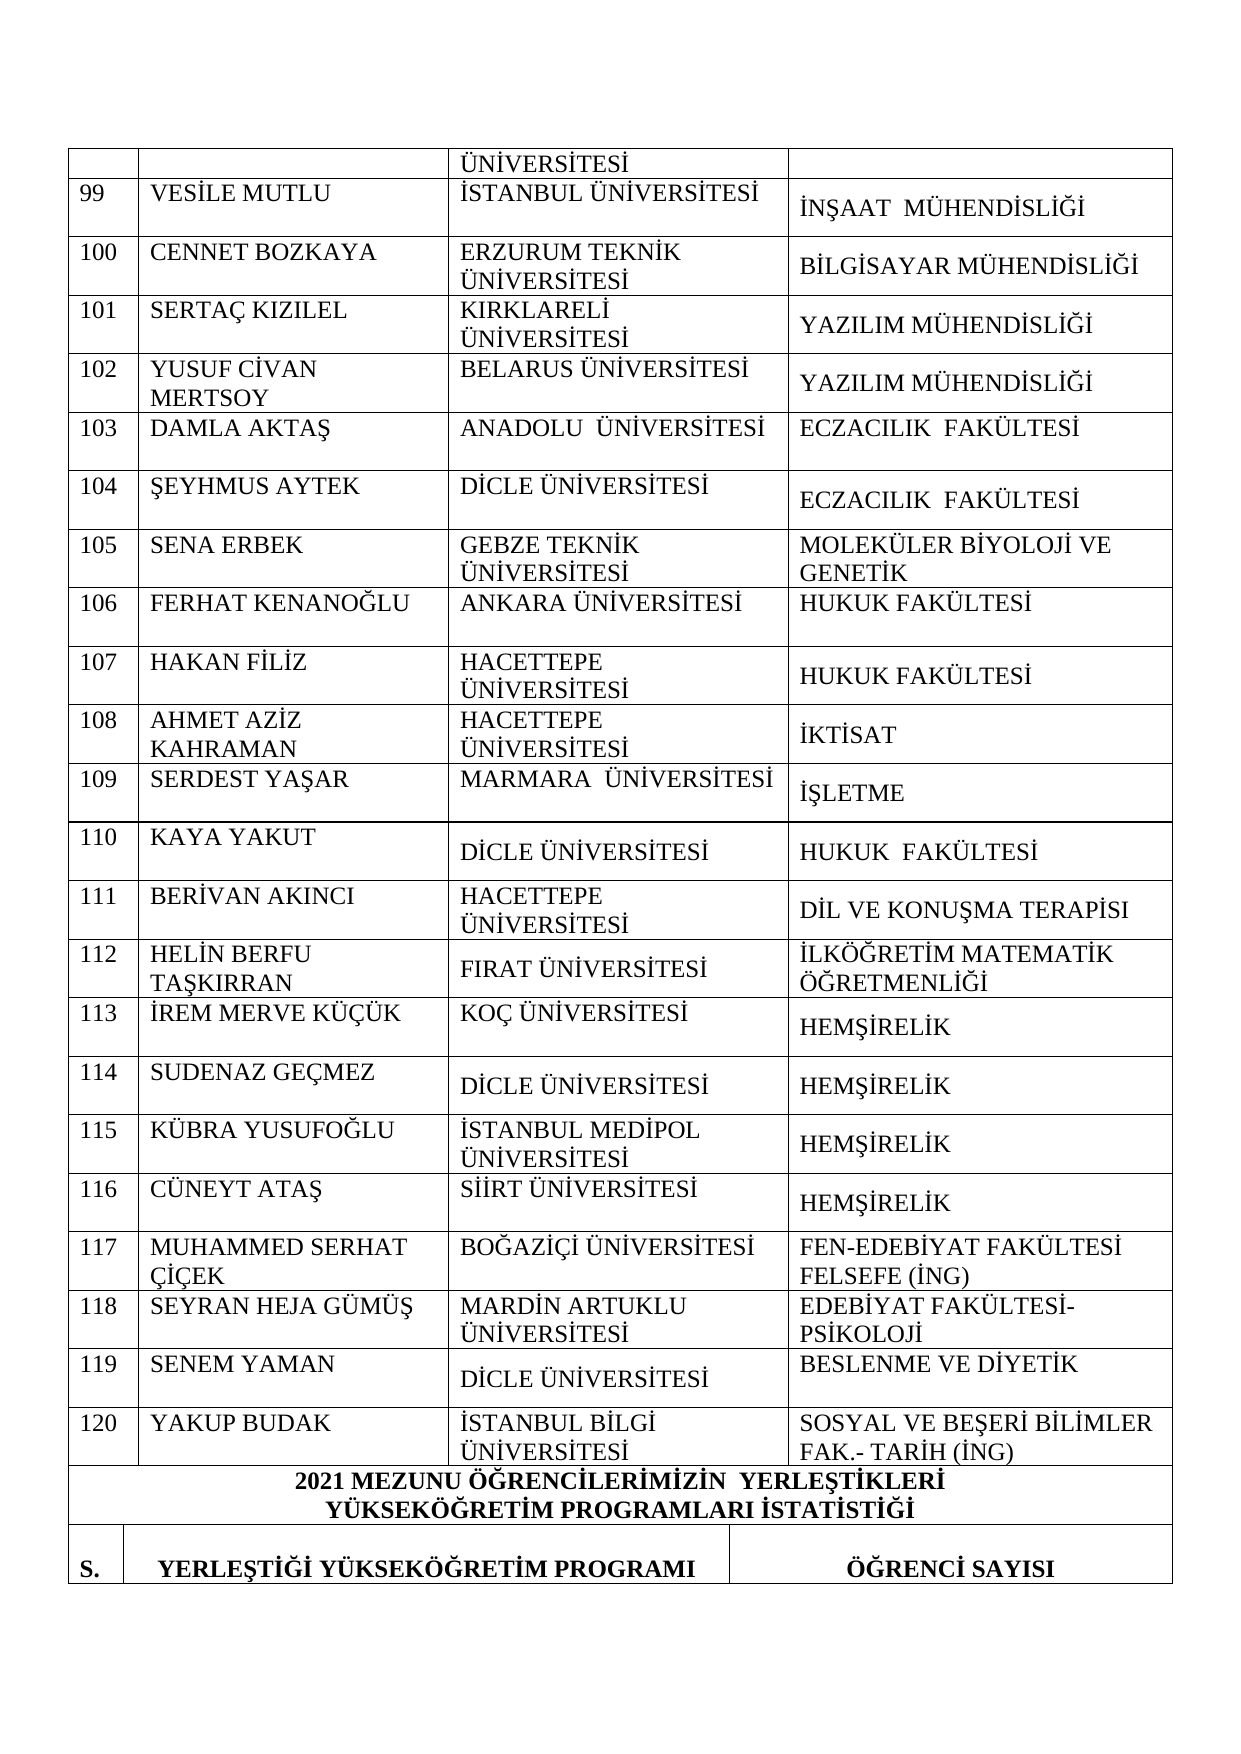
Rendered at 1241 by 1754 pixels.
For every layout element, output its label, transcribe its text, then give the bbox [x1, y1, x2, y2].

table_cell HACETTEPE ÜNİVERSİTESİ [449, 647, 788, 704]
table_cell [789, 149, 1172, 177]
table_cell BESLENME VE DİYETİK [789, 1349, 1172, 1407]
table_cell SUDENAZ GEÇMEZ [139, 1057, 448, 1114]
table_cell BURAK KOÇ [139, 149, 448, 177]
table_cell 109 [69, 764, 138, 821]
table_cell İSTANBUL BİLGİ ÜNİVERSİTESİ [449, 1408, 788, 1465]
table_cell MARDİN ARTUKLU ÜNİVERSİTESİ [449, 1291, 788, 1348]
table_cell YAKUP BUDAK [139, 1408, 448, 1465]
table_cell MARMARA ÜNİVERSİTESİ [449, 764, 788, 821]
table_cell 108 [69, 705, 138, 763]
table_cell 113 [69, 998, 138, 1056]
table_cell GEBZE TEKNİK ÜNİVERSİTESİ [449, 530, 788, 587]
table_cell HEMŞİRELİK [789, 1115, 1172, 1173]
table_cell 104 [69, 471, 138, 529]
table_cell KÜBRA YUSUFOĞLU [139, 1115, 448, 1173]
table_cell İREM MERVE KÜÇÜK [139, 998, 448, 1056]
table_cell S. [69, 1525, 123, 1582]
table_cell MUHAMMED SERHAT ÇİÇEK [139, 1232, 448, 1290]
table_cell KOÇ ÜNİVERSİTESİ [449, 998, 788, 1056]
table_cell FIRAT ÜNİVERSİTESİ [449, 940, 788, 997]
table_cell 110 [69, 823, 138, 880]
table_cell HAKAN FİLİZ [139, 647, 448, 704]
table_cell KIRKLARELİ ÜNİVERSİTESİ [449, 296, 788, 353]
table_cell YUSUF CİVAN MERTSOY [139, 354, 448, 412]
table_cell CÜNEYT ATAŞ [139, 1174, 448, 1231]
table_cell FERHAT KENANOĞLU [139, 588, 448, 646]
table_cell ANKARA ÜNİVERSİTESİ [449, 588, 788, 646]
table_cell HEMŞİRELİK [789, 1174, 1172, 1231]
table_cell 120 [69, 1408, 138, 1465]
table_cell 103 [69, 413, 138, 470]
table_cell YAZILIM MÜHENDİSLİĞİ [789, 354, 1172, 412]
table_cell 107 [69, 647, 138, 704]
table_cell DAMLA AKTAŞ [139, 413, 448, 470]
table_cell HEMŞİRELİK [789, 1057, 1172, 1114]
table_cell 119 [69, 1349, 138, 1407]
table_cell 100 [69, 237, 138, 294]
table_cell HACETTEPE ÜNİVERSİTESİ [449, 705, 788, 763]
table_cell HEMŞİRELİK [789, 998, 1172, 1056]
table_cell SENEM YAMAN [139, 1349, 448, 1407]
table_cell ECZACILIK FAKÜLTESİ [789, 413, 1172, 470]
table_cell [449, 149, 788, 177]
table_cell ÖĞRENCİ SAYISI [730, 1525, 1172, 1582]
table_cell AHMET AZİZ KAHRAMAN [139, 705, 448, 763]
table_cell HELİN BERFU TAŞKIRRAN [139, 940, 448, 997]
table_cell SERTAÇ KIZILEL [139, 296, 448, 353]
table_cell BOĞAZİÇİ ÜNİVERSİTESİ [449, 1232, 788, 1290]
table_cell HUKUK FAKÜLTESİ [789, 647, 1172, 704]
table_cell 115 [69, 1115, 138, 1173]
table_cell İSTANBUL ÜNİVERSİTESİ [449, 179, 788, 236]
table_cell ECZACILIK FAKÜLTESİ [789, 471, 1172, 529]
table_cell İLKÖĞRETİM MATEMATİK ÖĞRETMENLİĞİ [789, 940, 1172, 997]
table_cell 111 [69, 881, 138, 938]
table_cell YERLEŞTİĞİ YÜKSEKÖĞRETİM PROGRAMI [124, 1525, 729, 1582]
table_cell DİCLE ÜNİVERSİTESİ [449, 471, 788, 529]
table_cell SENA ERBEK [139, 530, 448, 587]
table_cell İKTİSAT [789, 705, 1172, 763]
table_cell MOLEKÜLER BİYOLOJİ VE GENETİK [789, 530, 1172, 587]
table_cell DİCLE ÜNİVERSİTESİ [449, 1057, 788, 1114]
table_cell HUKUK FAKÜLTESİ [789, 588, 1172, 646]
table_cell 118 [69, 1291, 138, 1348]
table_cell HUKUK FAKÜLTESİ [789, 823, 1172, 880]
table_cell HACETTEPE ÜNİVERSİTESİ [449, 881, 788, 938]
table_cell 116 [69, 1174, 138, 1231]
table_cell ŞEYHMUS AYTEK [139, 471, 448, 529]
table_cell DİCLE ÜNİVERSİTESİ [449, 823, 788, 880]
table_cell SERDEST YAŞAR [139, 764, 448, 821]
table_cell 2021 MEZUNU ÖĞRENCİLERİMİZİN YERLEŞTİKLERİ YÜKSEKÖĞRETİM PROGRAMLARI İSTATİSTİĞİ [69, 1466, 1172, 1524]
table_cell SİİRT ÜNİVERSİTESİ [449, 1174, 788, 1231]
table_cell ERZURUM TEKNİK ÜNİVERSİTESİ [449, 237, 788, 294]
table_cell ANADOLU ÜNİVERSİTESİ [449, 413, 788, 470]
table_cell FEN-EDEBİYAT FAKÜLTESİ FELSEFE (İNG) [789, 1232, 1172, 1290]
table_cell 117 [69, 1232, 138, 1290]
table_cell 102 [69, 354, 138, 412]
table_cell CENNET BOZKAYA [139, 237, 448, 294]
table_cell İSTANBUL MEDİPOL ÜNİVERSİTESİ [449, 1115, 788, 1173]
table_cell 105 [69, 530, 138, 587]
table_cell 99 [69, 179, 138, 236]
table_cell BERİVAN AKINCI [139, 881, 448, 938]
table_cell 101 [69, 296, 138, 353]
table_cell SEYRAN HEJA GÜMÜŞ [139, 1291, 448, 1348]
table_cell 98 [69, 149, 138, 177]
table_cell BİLGİSAYAR MÜHENDİSLİĞİ [789, 237, 1172, 294]
table_cell KAYA YAKUT [139, 823, 448, 880]
table_cell 114 [69, 1057, 138, 1114]
table_cell EDEBİYAT FAKÜLTESİ- PSİKOLOJİ [789, 1291, 1172, 1348]
table_cell İŞLETME [789, 764, 1172, 821]
table_cell SOSYAL VE BEŞERİ BİLİMLER FAK.- TARİH (İNG) [789, 1408, 1172, 1465]
table_cell 112 [69, 940, 138, 997]
table_cell 106 [69, 588, 138, 646]
table_cell DİL VE KONUŞMA TERAPİSI [789, 881, 1172, 938]
table_cell DİCLE ÜNİVERSİTESİ [449, 1349, 788, 1407]
table_cell BELARUS ÜNİVERSİTESİ [449, 354, 788, 412]
table_cell İNŞAAT MÜHENDİSLİĞİ [789, 179, 1172, 236]
table_cell VESİLE MUTLU [139, 179, 448, 236]
table_cell YAZILIM MÜHENDİSLİĞİ [789, 296, 1172, 353]
